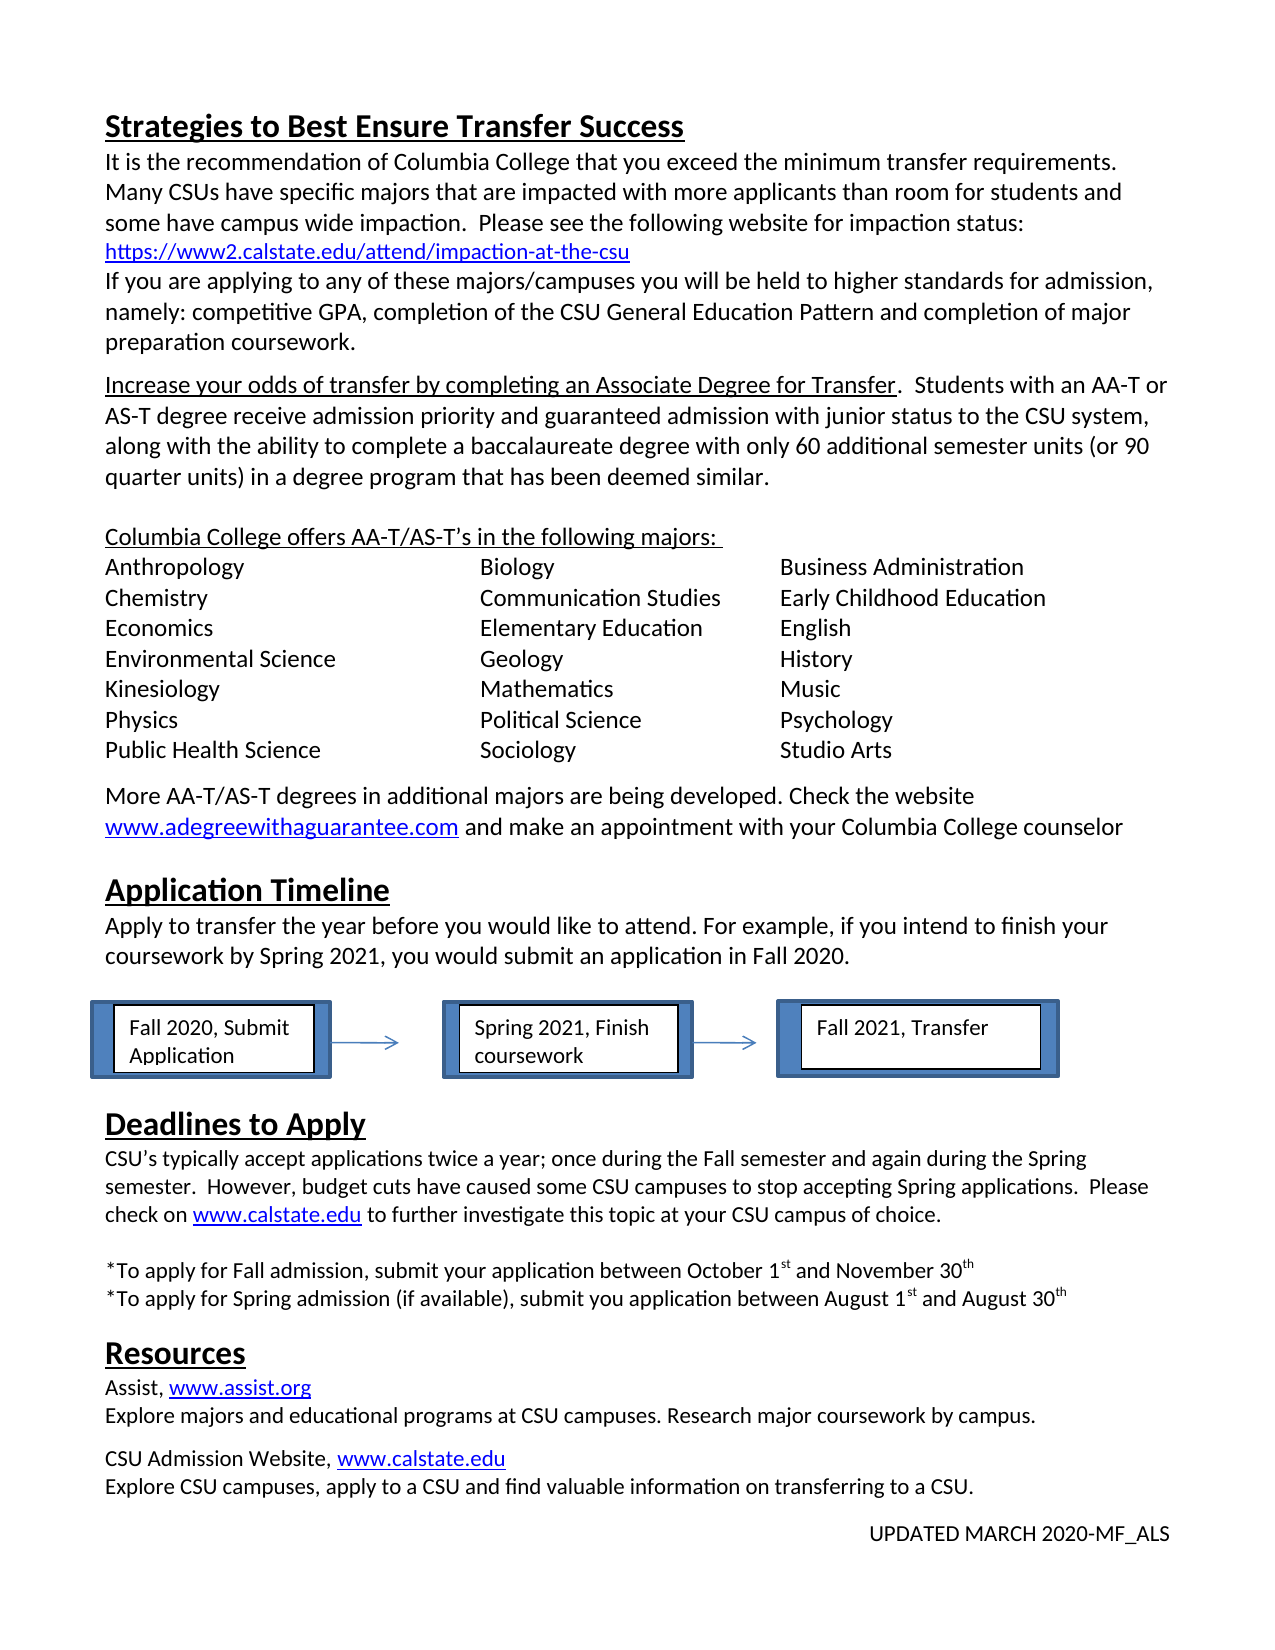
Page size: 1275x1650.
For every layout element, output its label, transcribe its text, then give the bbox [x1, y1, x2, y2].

text Application Timeline [105, 869, 1170, 910]
text Kinesiology Mathematics Music [105, 673, 1170, 704]
text If you are applying to any of these majors/campuses you will be held to higher standards for admission, namely: competitive GPA, completion of the CSU General Education Pattern and completion of major preparation coursework. [105, 265, 1170, 357]
text Explore CSU campuses, apply to a CSU and find valuable information on transferring to a CSU. [105, 1472, 1170, 1501]
text Environmental Science Geology History [105, 643, 1170, 673]
text Economics Elementary Education English [105, 612, 1170, 643]
text Assist, www.assist.org [105, 1373, 1170, 1401]
text Deadlines to Apply [105, 1103, 1170, 1144]
text CSU’s typically accept applications twice a year; once during the Fall semester and again during the Spring semester. However, budget cuts have caused some CSU campuses to stop accepting Spring applications. Please check on www.calstate.edu to further investigate this topic at your CSU campus of choice. [105, 1144, 1170, 1228]
text Chemistry Communication Studies Early Childhood Education [105, 582, 1170, 612]
text *To apply for Spring admission (if available), submit you application between August 1st and August 30th [105, 1284, 1170, 1312]
text CSU Admission Website, www.calstate.edu [105, 1444, 1170, 1472]
text More AA-T/AS-T degrees in additional majors are being developed. Check the website www.adegreewithaguarantee.com and make an appointment with your Columbia College counselor [105, 780, 1170, 841]
text Apply to transfer the year before you would like to attend. For example, if you intend to finish your coursework by Spring 2021, you would submit an application in Fall 2020. [105, 910, 1170, 971]
text Physics Political Science Psychology [105, 704, 1170, 734]
text *To apply for Fall admission, submit your application between October 1st and November 30th [105, 1256, 1170, 1284]
text Strategies to Best Ensure Transfer Success [105, 105, 1170, 146]
text Public Health Science Sociology Studio Arts [105, 734, 1170, 765]
text Explore majors and educational programs at CSU campuses. Research major coursework by campus. [105, 1401, 1170, 1429]
text It is the recommendation of Columbia College that you exceed the minimum transfer requirements. Many CSUs have specific majors that are impacted with more applicants than room for students and some have campus wide impaction. Please see the following website for impaction status: https://www2.calstate.edu/attend/impaction-at-the-csu [105, 146, 1170, 265]
text Resources [105, 1332, 1170, 1373]
text Increase your odds of transfer by completing an Associate Degree for Transfer. Students with an AA-T or AS-T degree receive admission priority and guaranteed admission with junior status to the CSU system, along with the ability to complete a baccalaureate degree with only 60 additional semester units (or 90 quarter units) in a degree program that has been deemed similar. [105, 369, 1170, 491]
text Anthropology Biology Business Administration [105, 551, 1170, 582]
text Columbia College offers AA-T/AS-T’s in the following majors: [105, 521, 1170, 551]
